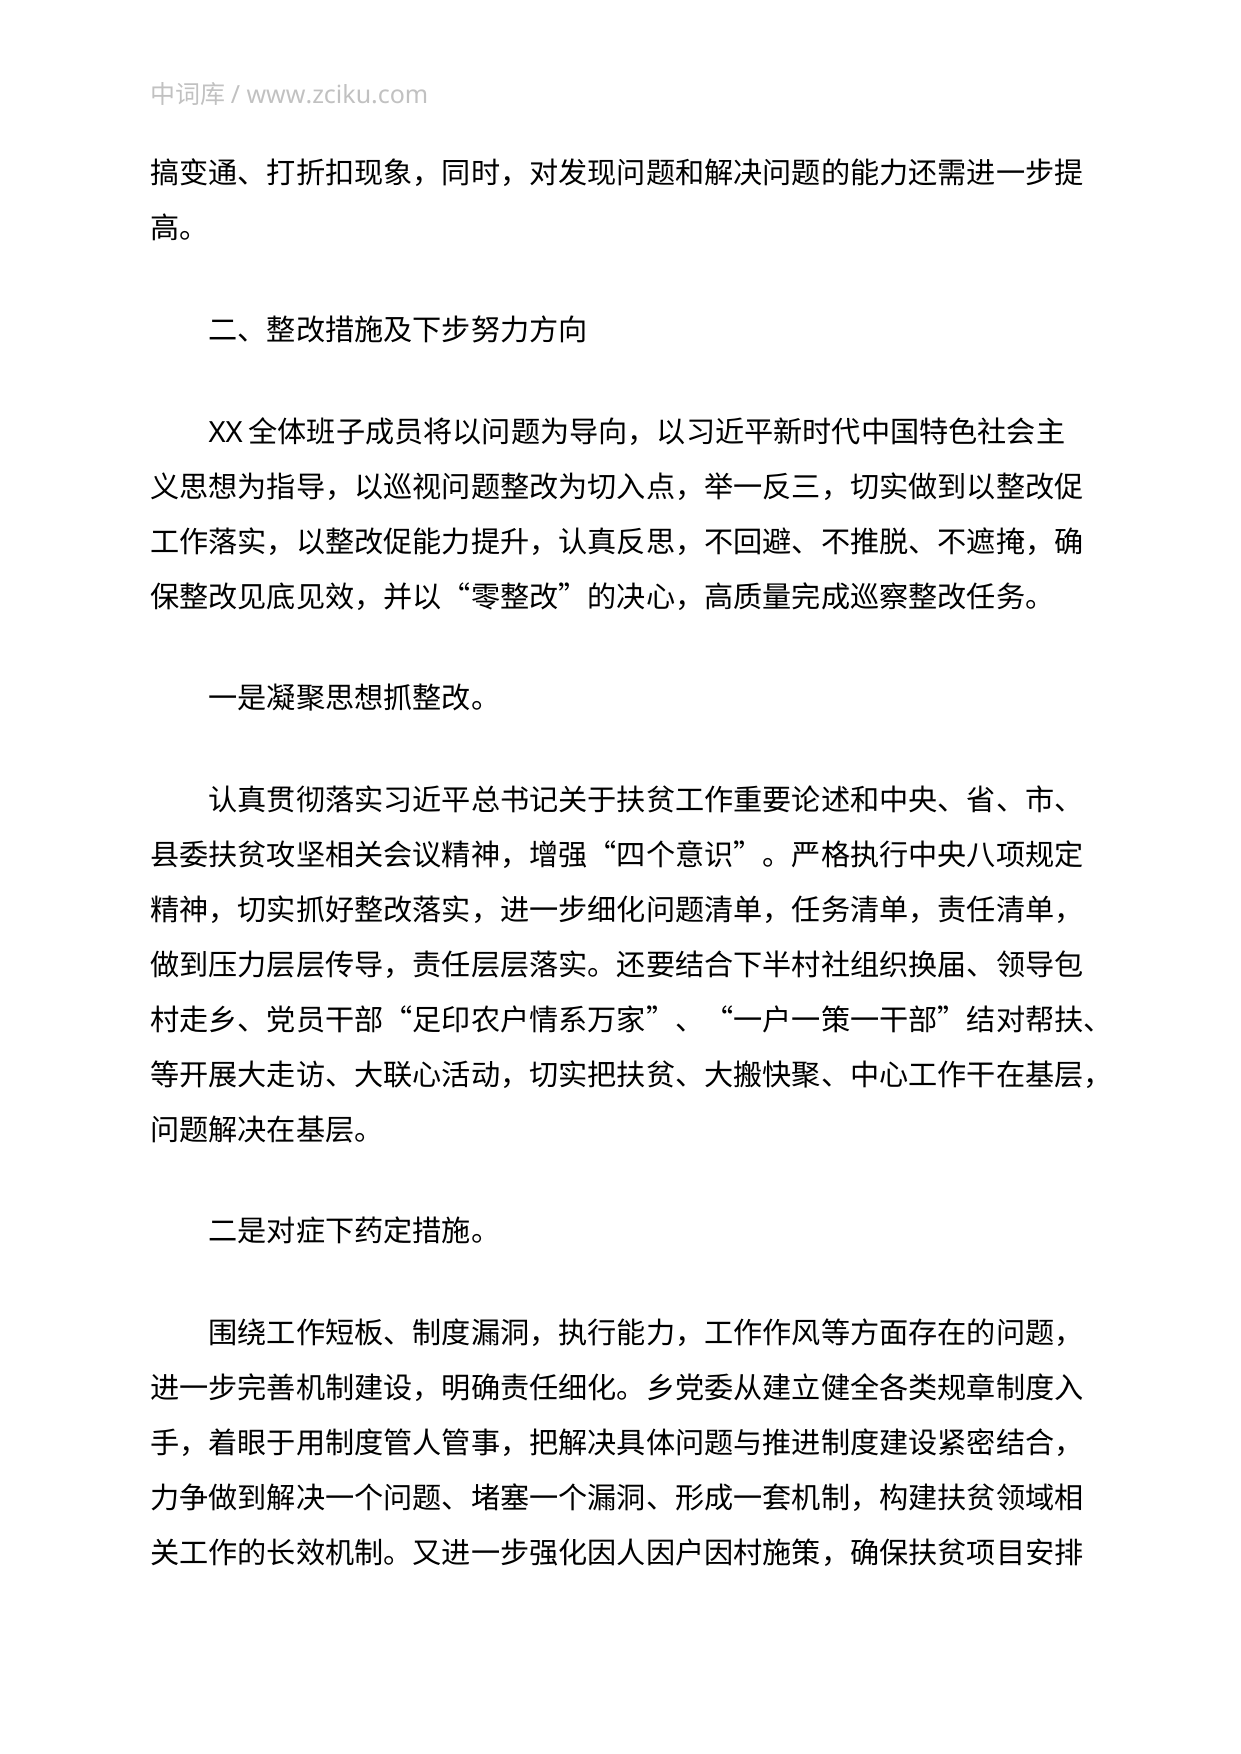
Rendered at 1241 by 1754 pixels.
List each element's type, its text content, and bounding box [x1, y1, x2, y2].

text 二、整改措施及下步努力方向 [150, 307, 1090, 349]
text 一是凝聚思想抓整改。 [150, 675, 1090, 717]
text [150, 150, 1090, 247]
text XX全体班子成员将以问题为导向，以习近平新时代中国特色社会主义思想为指导，以巡视问题整改为切入点，举一反三，切实做到以整改促工作落实，以整改促能力提升，认真反思，不回避、不推脱、不遮掩，确保整改见底见效，并以“零整改”的决心，高质量完成巡察整改任务。 [150, 408, 1090, 616]
text 二是对症下药定措施。 [150, 1208, 1090, 1250]
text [150, 1310, 1090, 1572]
text 认真贯彻落实习近平总书记关于扶贫工作重要论述和中央、省、市、县委扶贫攻坚相关会议精神，增强“四个意识”。严格执行中央八项规定精神，切实抓好整改落实，进一步细化问题清单，任务清单，责任清单，做到压力层层传导，责任层层落实。还要结合下半村社组织换届、领导包村走乡、党员干部“足印农户情系万家”、“一户一策一干部”结对帮扶、等开展大走访、大联心活动，切实把扶贫、大搬快聚、中心工作干在基层，问题解决在基层。 [150, 777, 1090, 1148]
